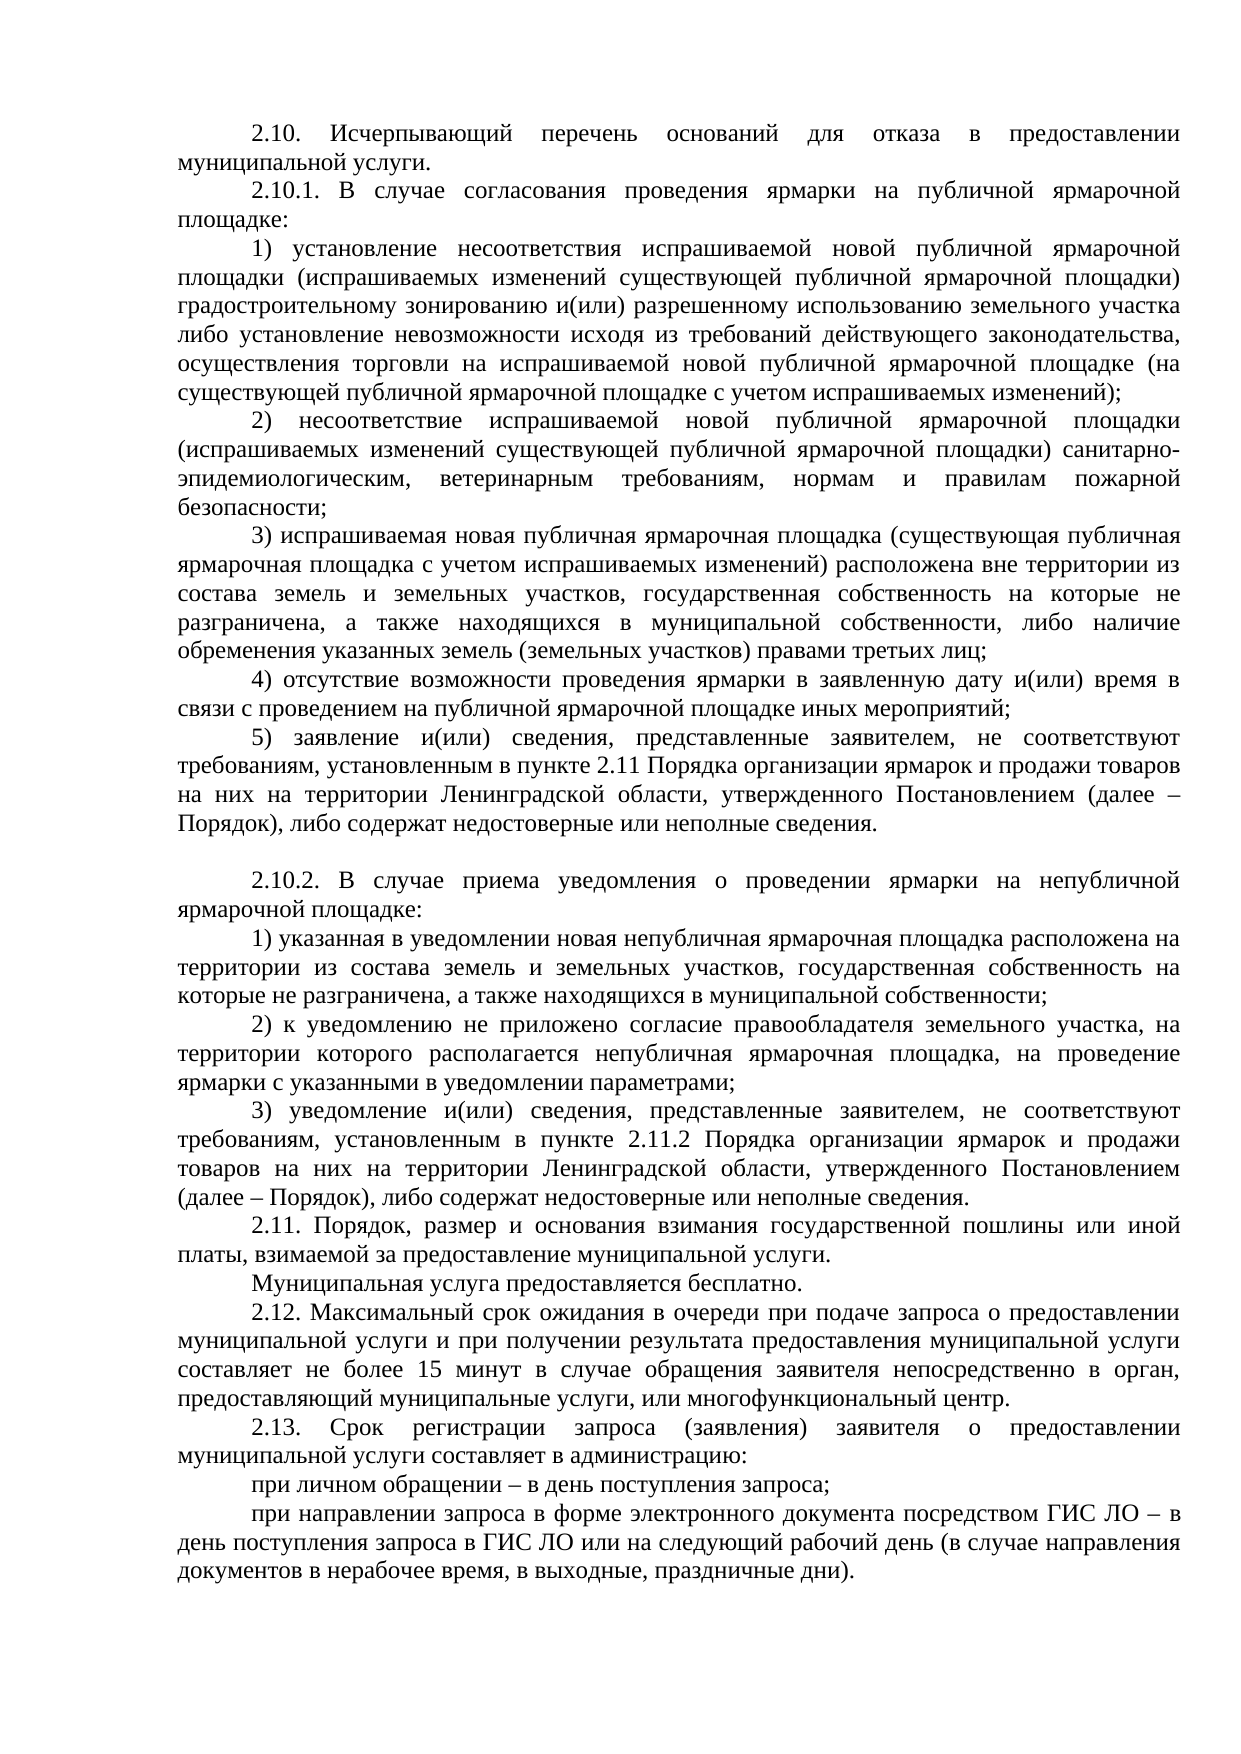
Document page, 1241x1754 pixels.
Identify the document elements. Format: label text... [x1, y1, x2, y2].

text 2) несоответствие испрашиваемой новой публичной ярмарочной площадки (испрашиваемых изменений существующей публичной ярмарочной площадки) санитарно-эпидемиологическим, ветеринарным требованиям, нормам и правилам пожарной безопасности; [177, 406, 1181, 521]
text 2.13. Срок регистрации запроса (заявления) заявителя о предоставлении муниципальной услуги составляет в администрацию: [177, 1412, 1181, 1469]
text 3) испрашиваемая новая публичная ярмарочная площадка (существующая публичная ярмарочная площадка с учетом испрашиваемых изменений) расположена вне территории из состава земель и земельных участков, государственная собственность на которые не разграничена, а также находящихся в муниципальной собственности, либо наличие обременения указанных земель (земельных участков) правами третьих лиц; [177, 521, 1181, 664]
text 3) уведомление и(или) сведения, представленные заявителем, не соответствуют требованиям, установленным в пункте 2.11.2 Порядка организации ярмарок и продажи товаров на них на территории Ленинградской области, утвержденного Постановлением (далее – Порядок), либо содержат недостоверные или неполные сведения. [177, 1096, 1181, 1211]
text при направлении запроса в форме электронного документа посредством ГИС ЛО – в день поступления запроса в ГИС ЛО или на следующий рабочий день (в случае направления документов в нерабочее время, в выходные, праздничные дни). [177, 1498, 1181, 1584]
text 4) отсутствие возможности проведения ярмарки в заявленную дату и(или) время в связи с проведением на публичной ярмарочной площадке иных мероприятий; [177, 664, 1181, 722]
text 1) указанная в уведомлении новая непубличная ярмарочная площадка расположена на территории из состава земель и земельных участков, государственная собственность на которые не разграничена, а также находящихся в муниципальной собственности; [177, 923, 1181, 1009]
text 2.10.1. В случае согласования проведения ярмарки на публичной ярмарочной площадке: [177, 176, 1181, 233]
text 2.11. Порядок, размер и основания взимания государственной пошлины или иной платы, взимаемой за предоставление муниципальной услуги. [177, 1211, 1181, 1268]
text 2.10.2. В случае приема уведомления о проведении ярмарки на непубличной ярмарочной площадке: [177, 866, 1181, 923]
text 2) к уведомлению не приложено согласие правообладателя земельного участка, на территории которого располагается непубличная ярмарочная площадка, на проведение ярмарки с указанными в уведомлении параметрами; [177, 1009, 1181, 1096]
text при личном обращении – в день поступления запроса; [177, 1469, 1181, 1498]
text 5) заявление и(или) сведения, представленные заявителем, не соответствуют требованиям, установленным в пункте 2.11 Порядка организации ярмарок и продажи товаров на них на территории Ленинградской области, утвержденного Постановлением (далее – Порядок), либо содержат недостоверные или неполные сведения. [177, 722, 1181, 837]
text 2.12. Максимальный срок ожидания в очереди при подаче запроса о предоставлении муниципальной услуги и при получении результата предоставления муниципальной услуги составляет не более 15 минут в случае обращения заявителя непосредственно в орган, предоставляющий муниципальные услуги, или многофункциональный центр. [177, 1297, 1181, 1412]
text 2.10. Исчерпывающий перечень оснований для отказа в предоставлении муниципальной услуги. [177, 118, 1181, 176]
text 1) установление несоответствия испрашиваемой новой публичной ярмарочной площадки (испрашиваемых изменений существующей публичной ярмарочной площадки) градостроительному зонированию и(или) разрешенному использованию земельного участка либо установление невозможности исходя из требований действующего законодательства, осуществления торговли на испрашиваемой новой публичной ярмарочной площадке (на существующей публичной ярмарочной площадке с учетом испрашиваемых изменений); [177, 233, 1181, 406]
text Муниципальная услуга предоставляется бесплатно. [177, 1268, 1181, 1297]
